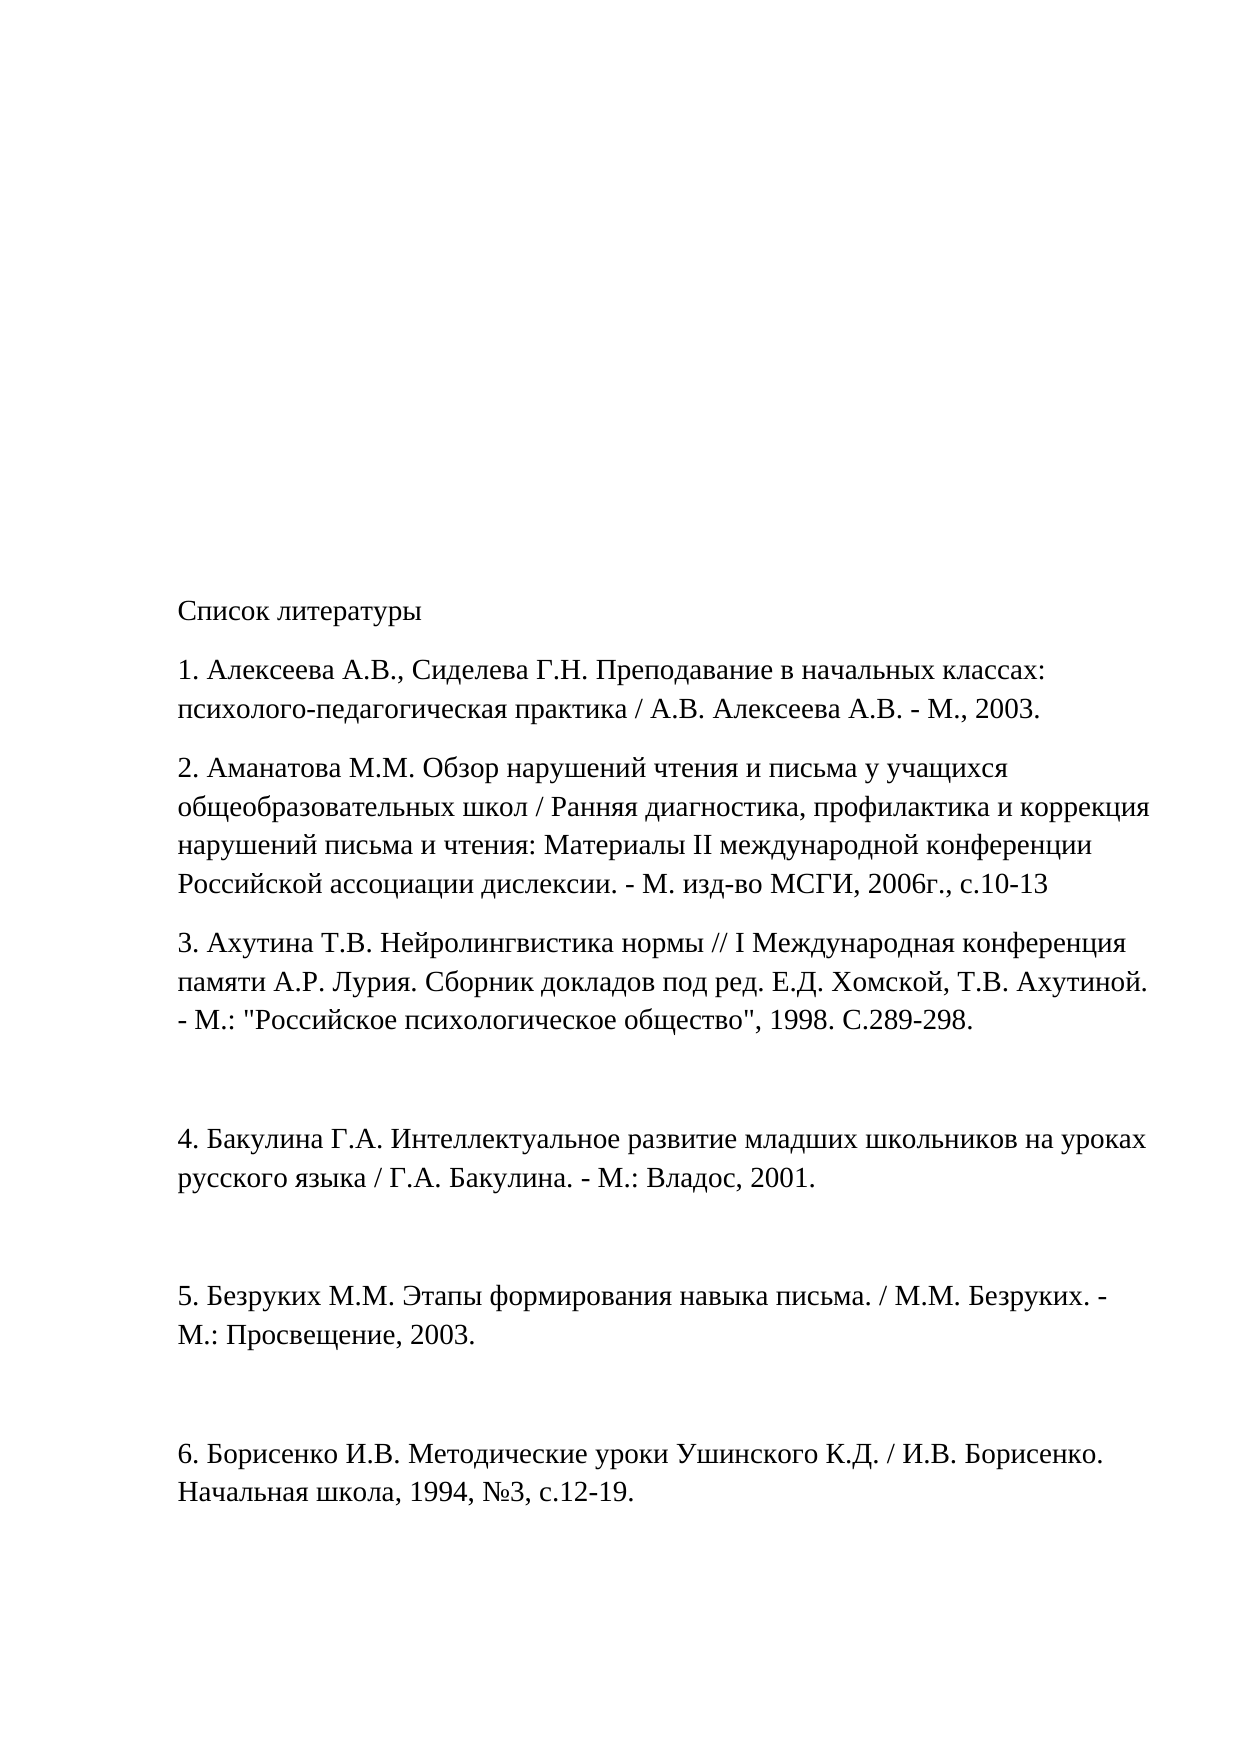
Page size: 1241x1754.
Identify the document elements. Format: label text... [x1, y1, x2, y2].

text 6. Борисенко И.В. Методические уроки Ушинского К.Д. / И.В. Борисенко. Начальная школа, 1994, №3, с.12-19. [177, 1436, 1152, 1508]
text 3. Ахутина Т.В. Нейролингвистика нормы // I Международная конференция памяти А.Р. Лурия. Сборник докладов под ред. Е.Д. Хомской, Т.В. Ахутиной. - М.: "Российское психологическое общество", 1998. С.289-298. [177, 925, 1152, 1036]
text 2. Аманатова М.М. Обзор нарушений чтения и письма у учащихся общеобразовательных школ / Ранняя диагностика, профилактика и коррекция нарушений письма и чтения: Материалы II международной конференции Российской ассоциации дислексии. - М. изд-во МСГИ, 2006г., с.10-13 [177, 750, 1152, 899]
text 4. Бакулина Г.А. Интеллектуальное развитие младших школьников на уроках русского языка / Г.А. Бакулина. - М.: Владос, 2001. [177, 1121, 1152, 1193]
text Список литературы [177, 593, 1152, 627]
text 1. Алексеева А.В., Сиделева Г.Н. Преподавание в начальных классах: психолого-педагогическая практика / А.В. Алексеева А.В. - М., 2003. [177, 652, 1152, 724]
text 5. Безруких М.М. Этапы формирования навыка письма. / М.М. Безруких. - М.: Просвещение, 2003. [177, 1278, 1152, 1351]
